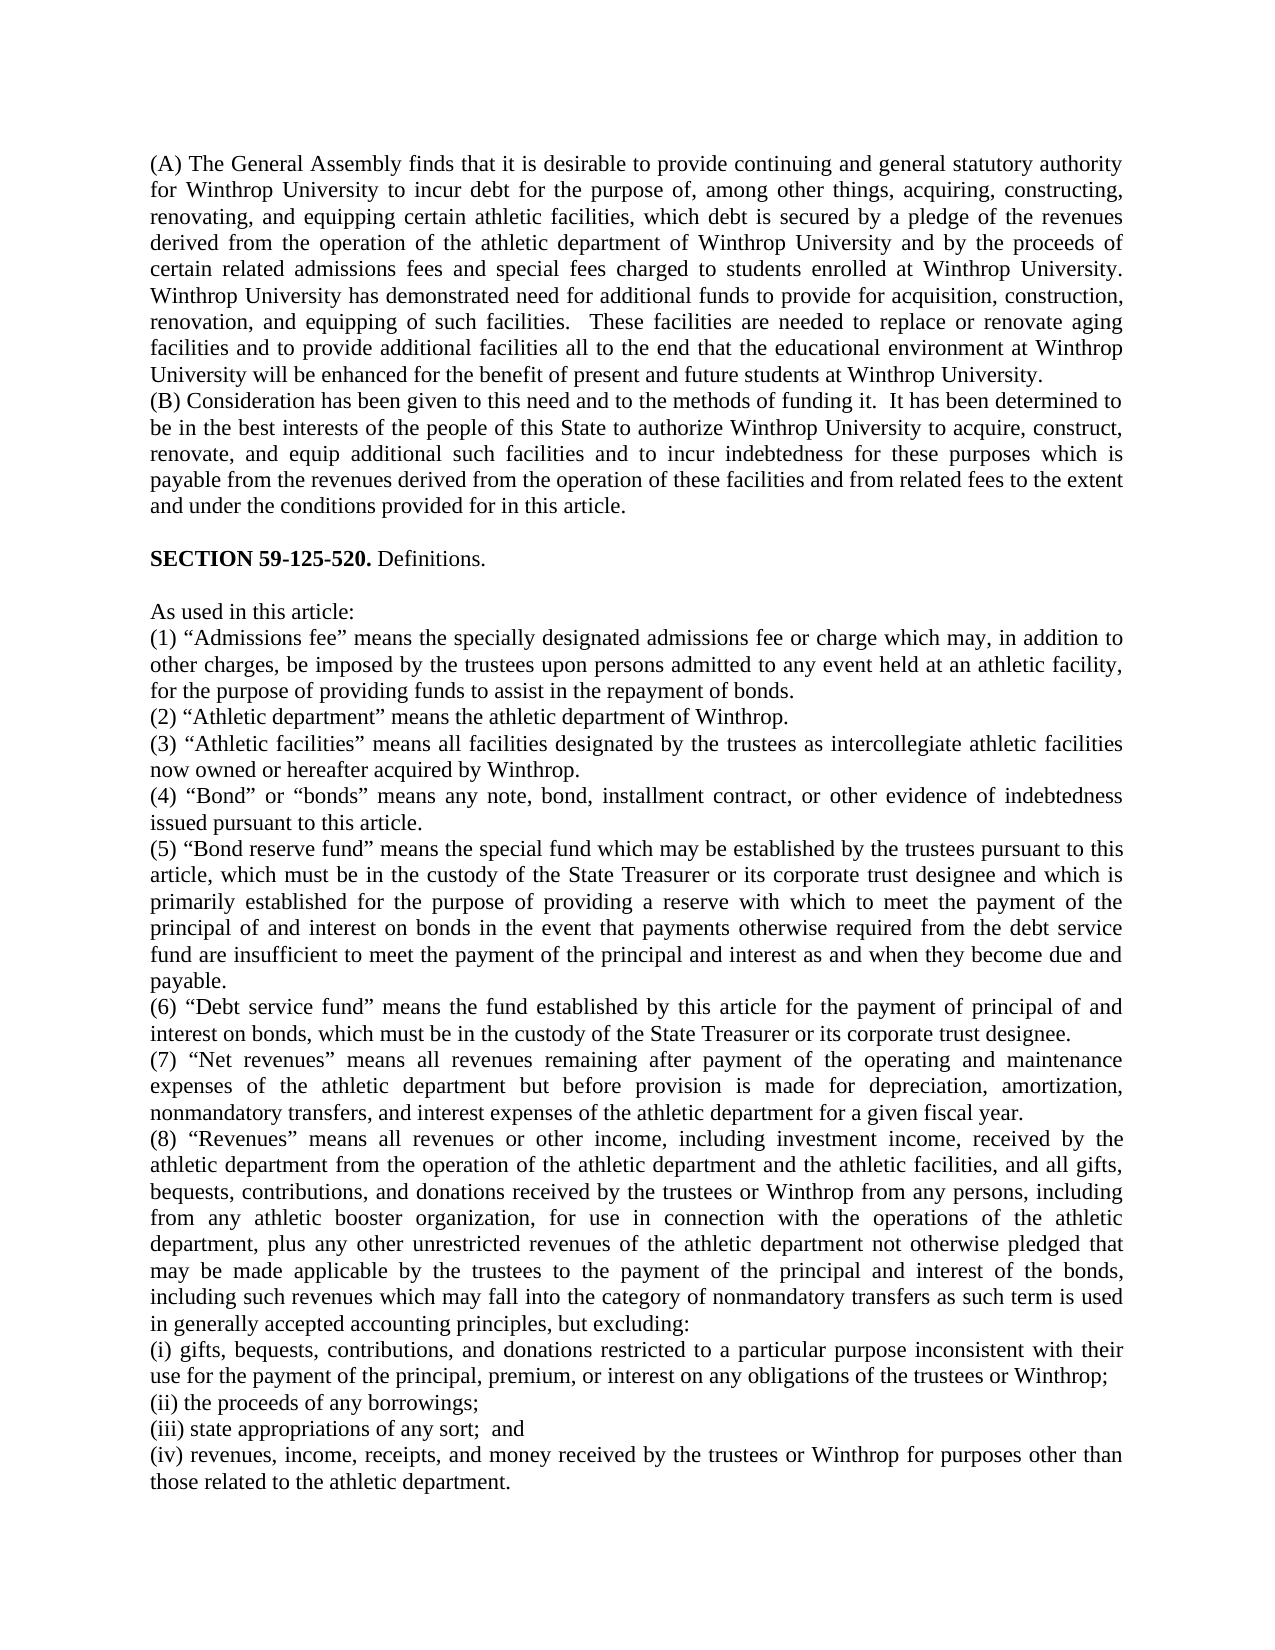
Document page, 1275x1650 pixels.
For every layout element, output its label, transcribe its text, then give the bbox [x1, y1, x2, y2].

text (ii) the proceeds of any borrowings; [150, 1389, 1125, 1415]
text (B) Consideration has been given to this need and to the methods of funding it. It has been determined to be in the best interests of the people of this State to authorize Winthrop University to acquire, construct, renovate, and equip additional such facilities and to incur indebtedness for these purposes which is payable from the revenues derived from the operation of these facilities and from related fees to the extent and under the conditions provided for in this article. [150, 387, 1125, 519]
text (1) “Admissions fee” means the specially designated admissions fee or charge which may, in addition to other charges, be imposed by the trustees upon persons admitted to any event held at an athletic facility, for the purpose of providing funds to assist in the repayment of bonds. [150, 624, 1125, 703]
text (4) “Bond” or “bonds” means any note, bond, installment contract, or other evidence of indebtedness issued pursuant to this article. [150, 782, 1125, 835]
text (6) “Debt service fund” means the fund established by this article for the payment of principal of and interest on bonds, which must be in the custody of the State Treasurer or its corporate trust designee. [150, 993, 1125, 1046]
text (A) The General Assembly finds that it is desirable to provide continuing and general statutory authority for Winthrop University to incur debt for the purpose of, among other things, acquiring, constructing, renovating, and equipping certain athletic facilities, which debt is secured by a pledge of the revenues derived from the operation of the athletic department of Winthrop University and by the proceeds of certain related admissions fees and special fees charged to students enrolled at Winthrop University. Winthrop University has demonstrated need for additional funds to provide for acquisition, construction, renovation, and equipping of such facilities. These facilities are needed to replace or renovate aging facilities and to provide additional facilities all to the end that the educational environment at Winthrop University will be enhanced for the benefit of present and future students at Winthrop University. [150, 150, 1125, 387]
text As used in this article: [150, 598, 1125, 624]
text (iii) state appropriations of any sort; and [150, 1415, 1125, 1441]
text (iv) revenues, income, receipts, and money received by the trustees or Winthrop for purposes other than those related to the athletic department. [150, 1441, 1125, 1494]
text (2) “Athletic department” means the athletic department of Winthrop. [150, 703, 1125, 730]
text (3) “Athletic facilities” means all facilities designated by the trustees as intercollegiate athletic facilities now owned or hereafter acquired by Winthrop. [150, 730, 1125, 782]
text (7) “Net revenues” means all revenues remaining after payment of the operating and maintenance expenses of the athletic department but before provision is made for depreciation, amortization, nonmandatory transfers, and interest expenses of the athletic department for a given fiscal year. [150, 1046, 1125, 1125]
text (5) “Bond reserve fund” means the special fund which may be established by the trustees pursuant to this article, which must be in the custody of the State Treasurer or its corporate trust designee and which is primarily established for the purpose of providing a reserve with which to meet the payment of the principal of and interest on bonds in the event that payments otherwise required from the debt service fund are insufficient to meet the payment of the principal and interest as and when they become due and payable. [150, 835, 1125, 993]
text (8) “Revenues” means all revenues or other income, including investment income, received by the athletic department from the operation of the athletic department and the athletic facilities, and all gifts, bequests, contributions, and donations received by the trustees or Winthrop from any persons, including from any athletic booster organization, for use in connection with the operations of the athletic department, plus any other unrestricted revenues of the athletic department not otherwise pledged that may be made applicable by the trustees to the payment of the principal and interest of the bonds, including such revenues which may fall into the category of nonmandatory transfers as such term is used in generally accepted accounting principles, but excluding: [150, 1125, 1125, 1336]
text SECTION 59-125-520. Definitions. [150, 545, 1125, 572]
text (i) gifts, bequests, contributions, and donations restricted to a particular purpose inconsistent with their use for the payment of the principal, premium, or interest on any obligations of the trustees or Winthrop; [150, 1336, 1125, 1389]
